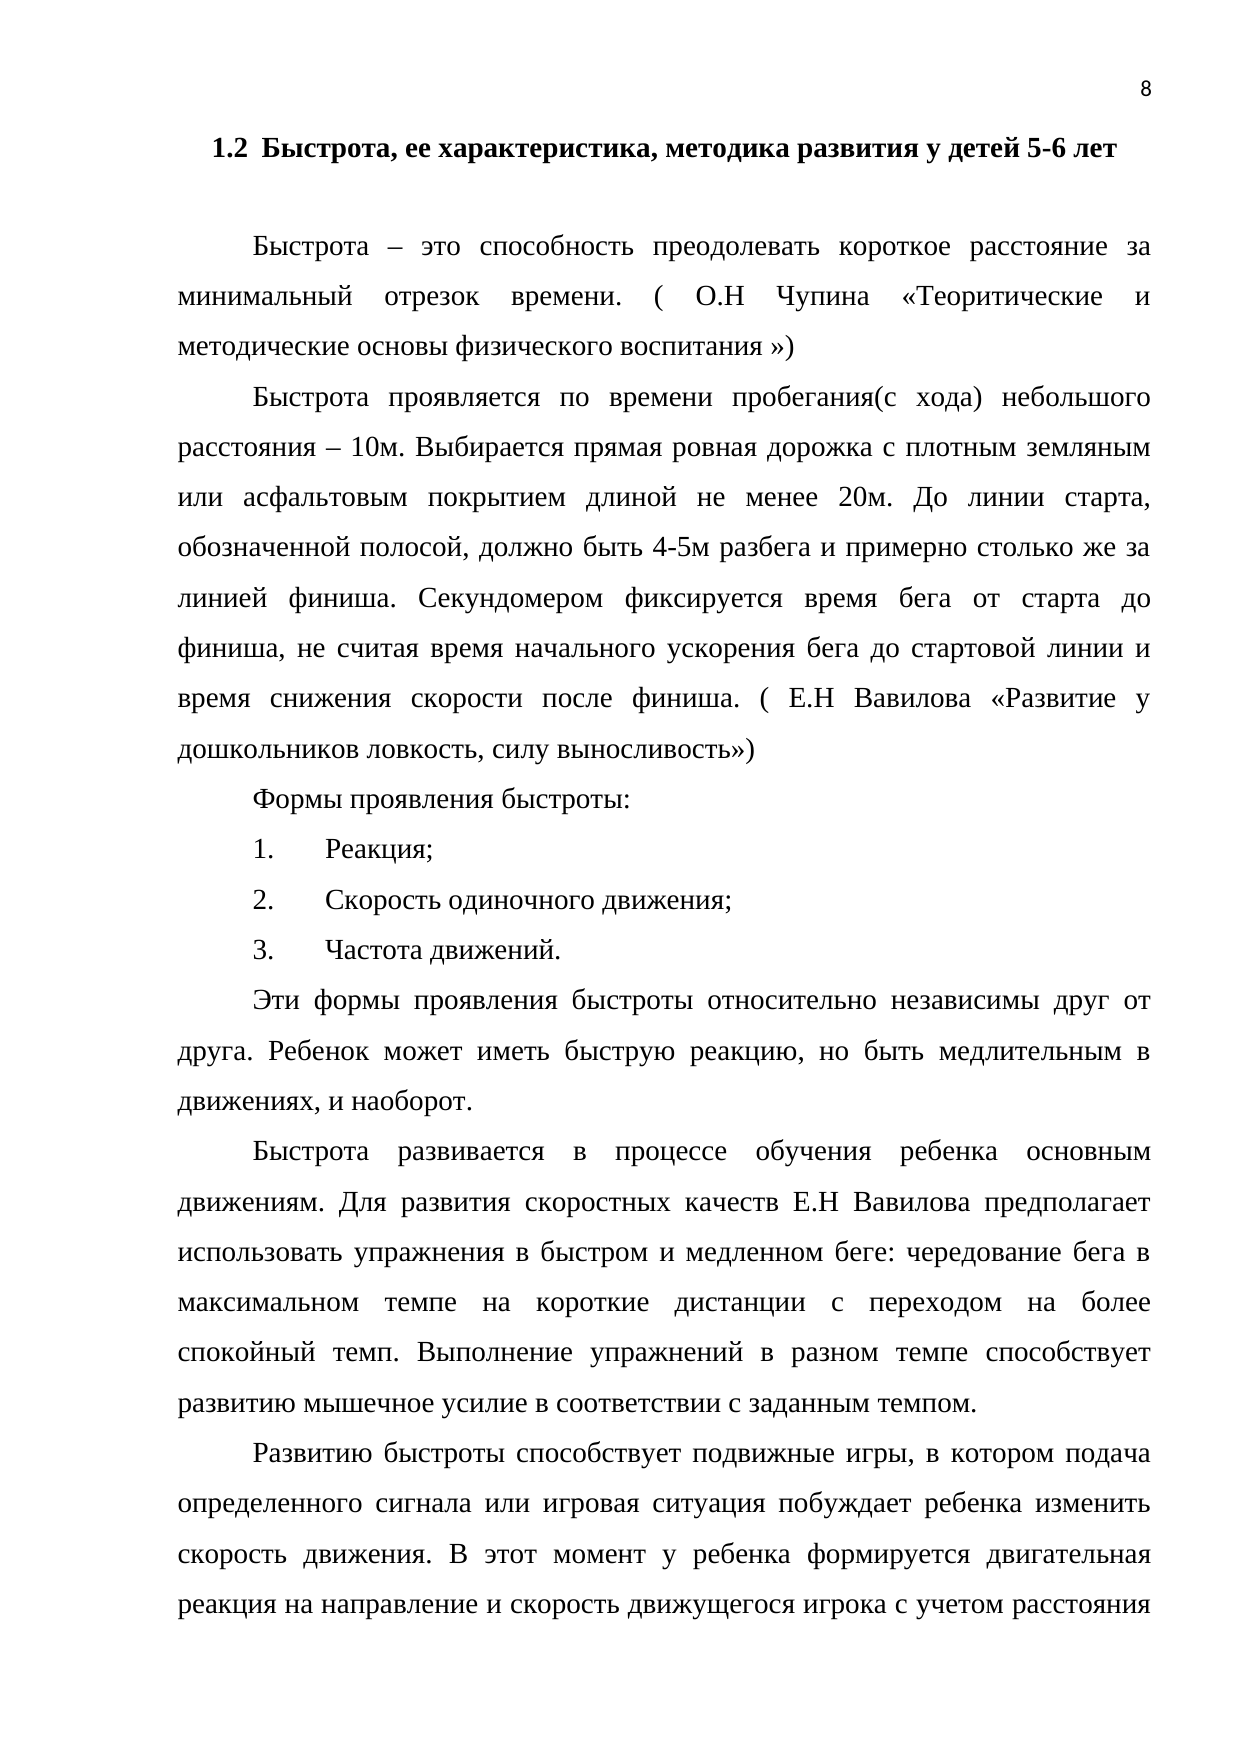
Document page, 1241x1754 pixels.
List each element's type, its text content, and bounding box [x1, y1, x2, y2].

text Эти формы проявления быстроты относительно независимы друг от друга. Ребенок может иметь быструю реакцию, но быть медлительным в движениях, и наоборот. [177, 982, 1152, 1117]
list Быстрота, ее характеристика, методика развития у детей 5-6 лет [177, 130, 1152, 163]
list Реакция; [177, 831, 1152, 865]
list Скорость одиночного движения; [177, 882, 1152, 915]
list Частота движений. [177, 932, 1152, 966]
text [177, 1435, 1152, 1620]
text Быстрота – это способность преодолевать короткое расстояние за минимальный отрезок времени. ( О.Н Чупина «Теоритические и методические основы физического воспитания ») [177, 228, 1152, 362]
text Быстрота развивается в процессе обучения ребенка основным движениям. Для развития скоростных качеств Е.Н Вавилова предполагает использовать упражнения в быстром и медленном беге: чередование бега в максимальном темпе на короткие дистанции с переходом на более спокойный темп. Выполнение упражнений в разном темпе способствует развитию мышечное усилие в соответствии с заданным темпом. [177, 1133, 1152, 1418]
text Формы проявления быстроты: [177, 781, 1152, 815]
text Быстрота проявляется по времени пробегания(с хода) небольшого расстояния – 10м. Выбирается прямая ровная дорожка с плотным земляным или асфальтовым покрытием длиной не менее 20м. До линии старта, обозначенной полосой, должно быть 4-5м разбега и примерно столько же за линией финиша. Секундомером фиксируется время бега от старта до финиша, не считая время начального ускорения бега до стартовой линии и время снижения скорости после финиша. ( Е.Н Вавилова «Развитие у дошкольников ловкость, силу выносливость») [177, 379, 1152, 764]
